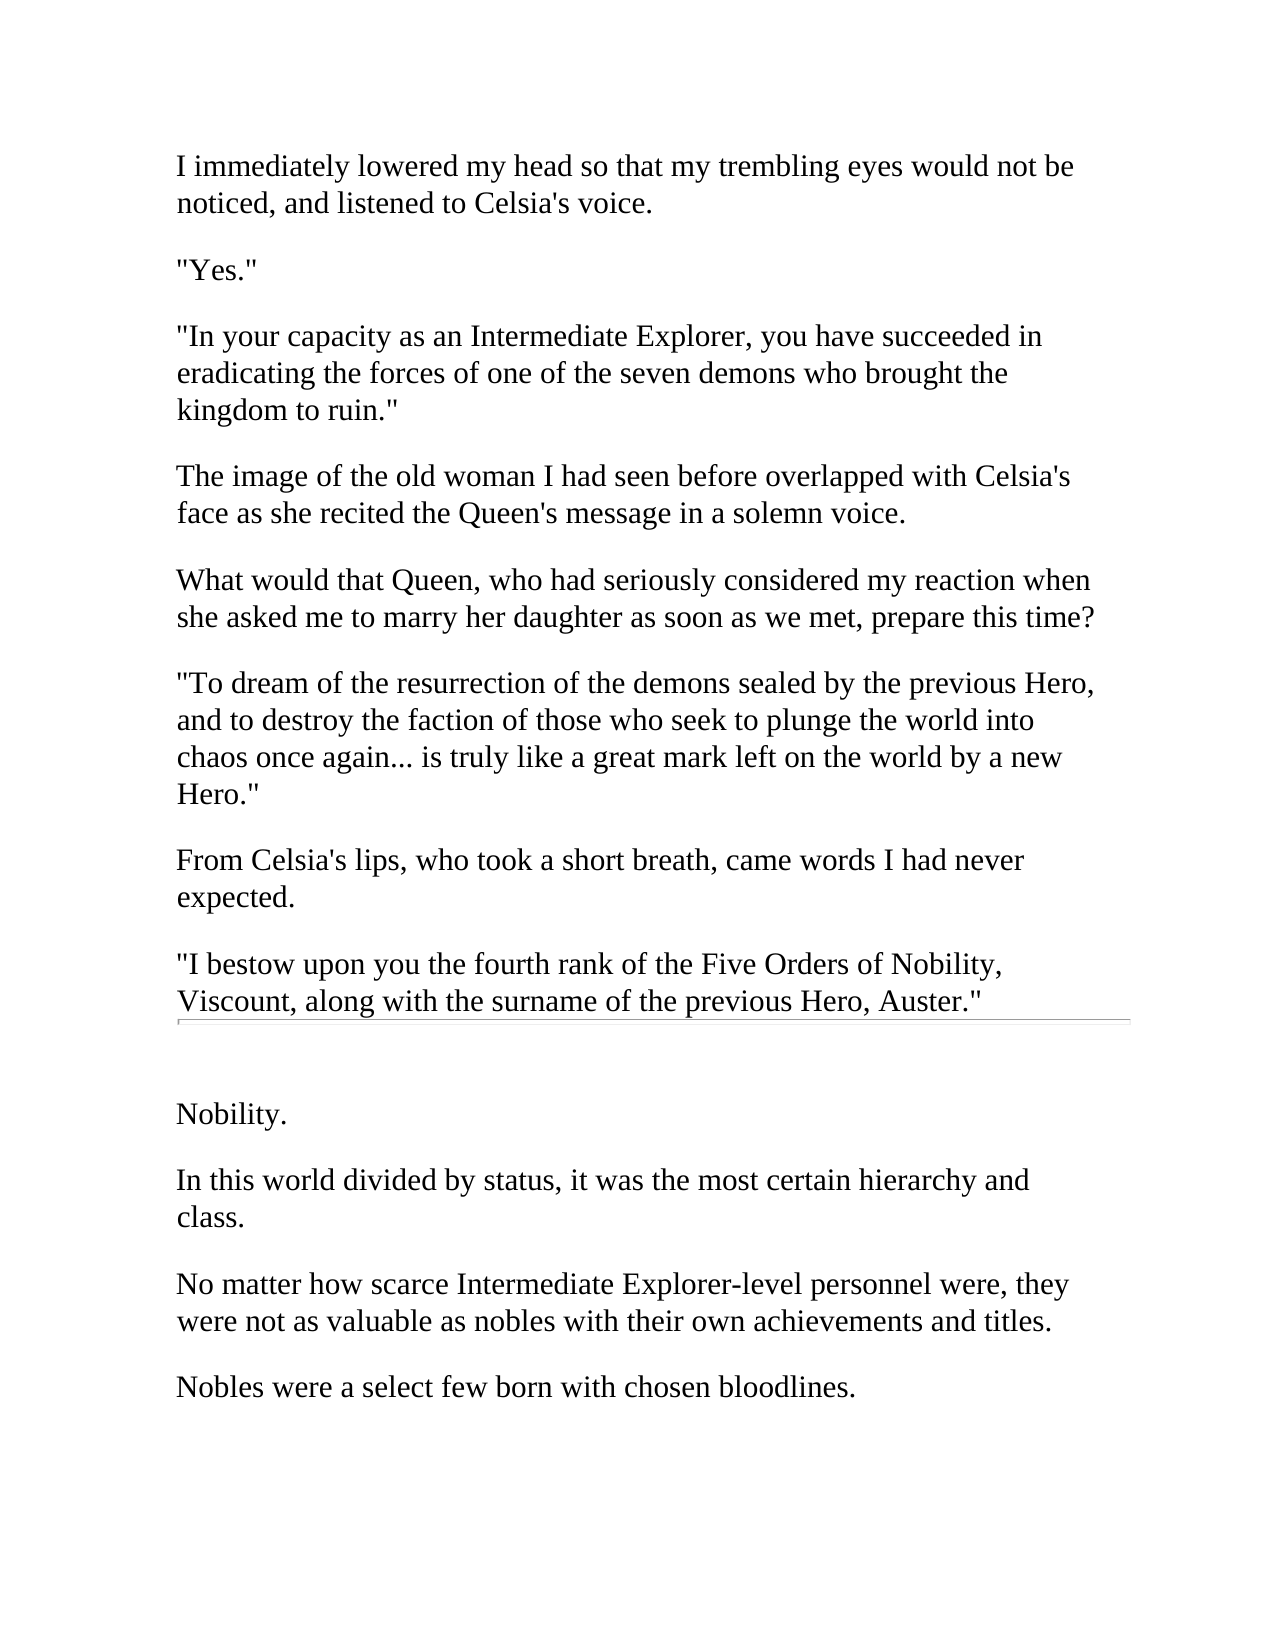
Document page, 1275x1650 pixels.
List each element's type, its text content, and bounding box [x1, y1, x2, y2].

text In this world divided by status, it was the most certain hierarchy and class. [176, 1162, 1096, 1234]
text No matter how scarce Intermediate Explorer-level personnel were, they were not as valuable as nobles with their own achievements and titles. [176, 1265, 1096, 1338]
text "In your capacity as an Intermediate Explorer, you have succeeded in eradicating the forces of one of the seven demons who brought the kingdom to ruin." [176, 317, 1096, 427]
text "Yes." [176, 251, 1096, 287]
text I immediately lowered my head so that my trembling eyes would not be noticed, and listened to Celsia's voice. [176, 148, 1096, 221]
text "I bestow upon you the fourth rank of the Five Orders of Nobility, Viscount, along with the surname of the previous Hero, Auster." [176, 945, 1096, 1018]
text "To dream of the resurrection of the demons sealed by the previous Hero, and to destroy the faction of those who seek to plunge the world into chaos once again... is truly like a great mark left on the world by a new Hero." [176, 664, 1096, 811]
text Nobility. [176, 1095, 1096, 1131]
text The image of the old woman I had seen before overlapped with Celsia's face as she recited the Queen's message in a solemn voice. [176, 458, 1096, 531]
text Nobles were a select few born with chosen bloodlines. [176, 1368, 1096, 1404]
text From Celsia's lips, who took a short breath, came words I had never expected. [176, 842, 1096, 914]
text What would that Queen, who had seriously considered my reaction when she asked me to marry her daughter as soon as we met, prepare this time? [176, 561, 1096, 634]
